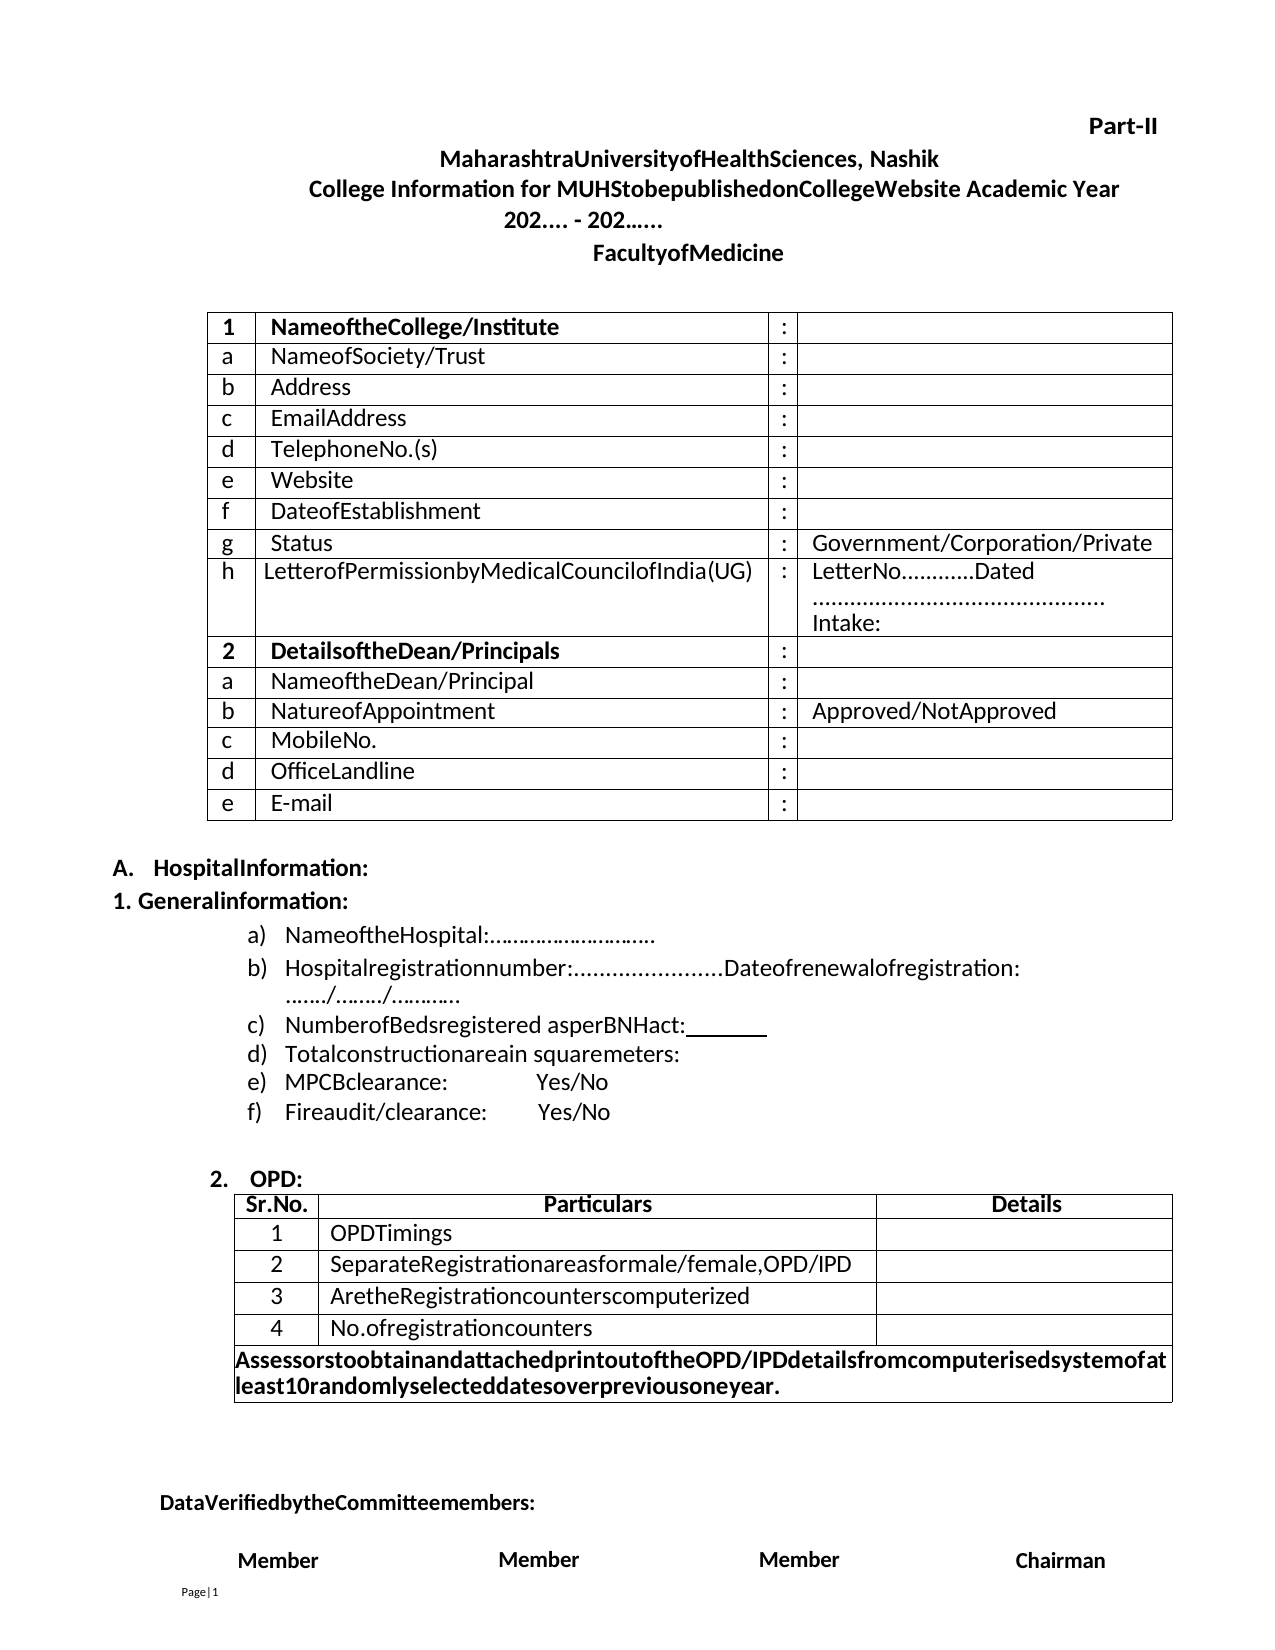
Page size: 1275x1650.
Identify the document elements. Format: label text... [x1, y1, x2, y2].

table_cell DetailsoftheDean/Principals [256, 637, 768, 667]
table_cell a [208, 344, 255, 374]
table_cell c [208, 406, 255, 436]
table_cell : [769, 530, 797, 558]
table_cell E-mail [256, 790, 768, 820]
table_cell Approved/NotApproved [798, 699, 1172, 727]
table_cell NatureofAppointment [256, 699, 768, 727]
list Generalinformation: [112, 885, 473, 915]
table_cell DateofEstablishment [256, 499, 768, 529]
table_cell OPDTimings [319, 1219, 876, 1250]
table_cell a [208, 668, 255, 698]
table_cell 3 [235, 1283, 318, 1313]
table_header Particulars [319, 1195, 876, 1218]
table_cell : [769, 437, 797, 467]
table_cell AssessorstoobtainandattachedprintoutoftheOPD/IPDdetailsfromcomputerisedsystemofat least10randomlyselecteddatesoverpreviousoneyear. [235, 1346, 1172, 1401]
list Totalconstructionareain squaremeters: [247, 1040, 1237, 1068]
table_header 1 [208, 313, 255, 343]
table_cell [798, 728, 1172, 758]
table_cell d [208, 437, 255, 467]
title MaharashtraUniversityofHealthSciences, Nashik [273, 143, 1105, 173]
text College Information for MUHStobepublishedonCollegeWebsite Academic Year 202.... - 202…... [309, 173, 1131, 234]
list NameoftheHospital:……………………….. [247, 919, 1237, 950]
table_cell [798, 637, 1172, 667]
table_cell : [769, 790, 797, 820]
list OPD: [209, 1163, 1237, 1193]
text FacultyofMedicine [273, 234, 1104, 268]
table_cell : [769, 668, 797, 698]
table_cell 2 [235, 1251, 318, 1282]
table_cell b [208, 375, 255, 405]
table_cell TelephoneNo.(s) [256, 437, 768, 467]
table_cell [798, 668, 1172, 698]
table_header Details [877, 1195, 1172, 1218]
table_cell LetterNo............Dated Intake: [798, 559, 1172, 636]
table_cell [877, 1251, 1172, 1282]
table_cell : [769, 406, 797, 436]
table_cell Address [256, 375, 768, 405]
list NumberofBedsregistered asperBNHact: [247, 1009, 1237, 1040]
table_cell AretheRegistrationcounterscomputerized [319, 1283, 876, 1313]
table_cell f [208, 499, 255, 529]
table_cell : [769, 375, 797, 405]
table_header : [769, 313, 797, 343]
table_cell [798, 759, 1172, 789]
table_cell h [208, 559, 255, 636]
table_cell b [208, 699, 255, 727]
table_cell Government/Corporation/Private [798, 530, 1172, 558]
table_cell [798, 375, 1172, 405]
table_cell Website [256, 468, 768, 498]
table_cell : [769, 559, 797, 636]
table_cell : [769, 344, 797, 374]
title Part-II [112, 102, 1158, 143]
table_cell [877, 1283, 1172, 1313]
table_header Sr.No. [235, 1195, 318, 1218]
list HospitalInformation: [112, 852, 477, 882]
table_cell NameofSociety/Trust [256, 344, 768, 374]
table_cell e [208, 790, 255, 820]
table_cell [798, 344, 1172, 374]
list MPCBclearance: Yes/No [247, 1068, 1237, 1096]
table_cell No.ofregistrationcounters [319, 1315, 876, 1345]
table_cell [877, 1219, 1172, 1250]
table_cell [798, 437, 1172, 467]
table_cell SeparateRegistrationareasformale/female,OPD/IPD [319, 1251, 876, 1282]
table_cell d [208, 759, 255, 789]
table_cell 2 [208, 637, 255, 667]
list Fireaudit/clearance: Yes/No [247, 1096, 1237, 1126]
table_cell Status [256, 530, 768, 558]
table_cell [798, 499, 1172, 529]
table_header [798, 313, 1172, 343]
table_cell [798, 790, 1172, 820]
table_cell MobileNo. [256, 728, 768, 758]
table_cell 1 [235, 1219, 318, 1250]
table_cell [798, 406, 1172, 436]
list Hospitalregistrationnumber: Dateofrenewalofregistration: [247, 954, 1237, 982]
table_header NameoftheCollege/Institute [256, 313, 768, 343]
table_cell NameoftheDean/Principal [256, 668, 768, 698]
text ..…../……../………… [285, 982, 1237, 1009]
table_cell 4 [235, 1315, 318, 1345]
table_cell g [208, 530, 255, 558]
table_cell : [769, 637, 797, 667]
table_cell e [208, 468, 255, 498]
table_cell EmailAddress [256, 406, 768, 436]
table_cell c [208, 728, 255, 758]
table_cell : [769, 468, 797, 498]
table_cell OfficeLandline [256, 759, 768, 789]
table_cell [877, 1315, 1172, 1345]
table_cell : [769, 759, 797, 789]
table_cell : [769, 728, 797, 758]
table_cell LetterofPermissionbyMedicalCouncilofIndia(UG) [256, 559, 768, 636]
table_cell [798, 468, 1172, 498]
table_cell : [769, 699, 797, 727]
table_cell : [769, 499, 797, 529]
